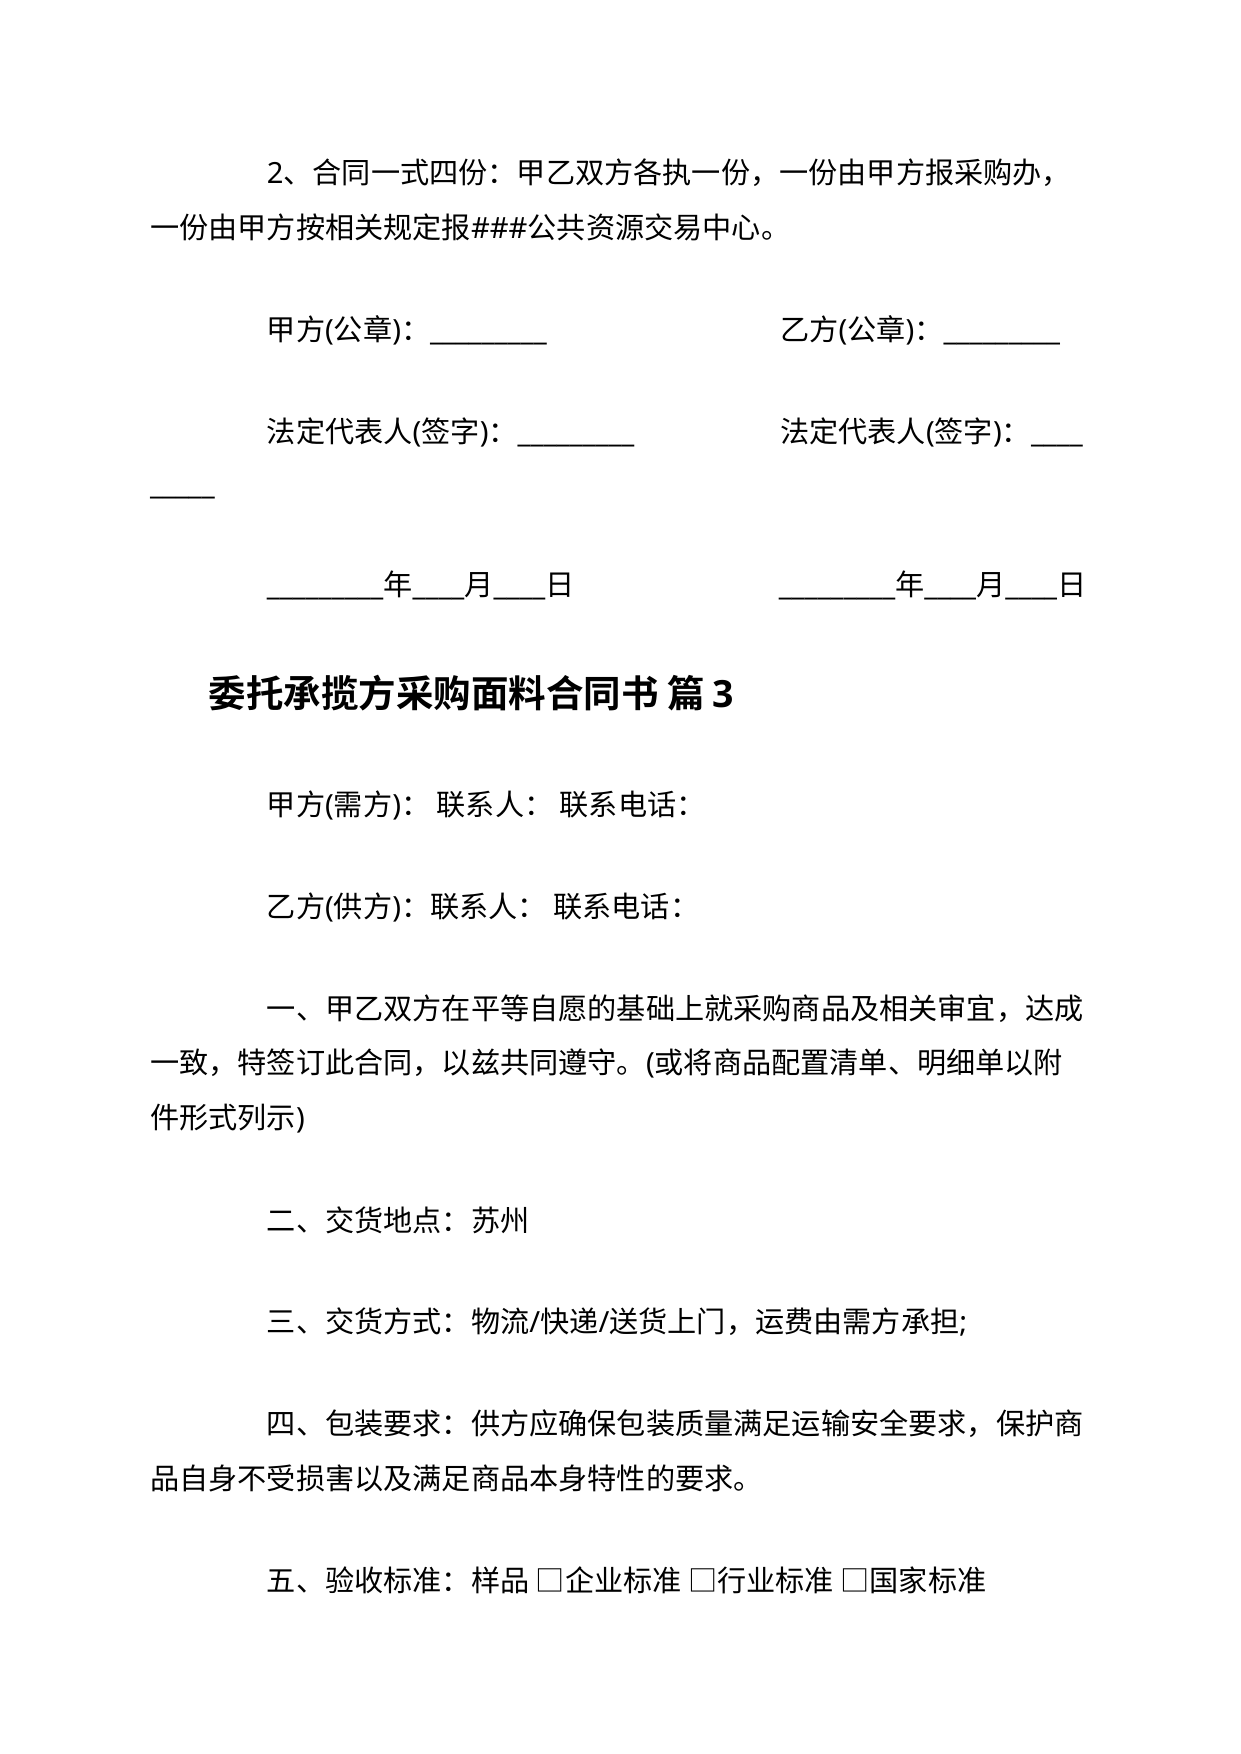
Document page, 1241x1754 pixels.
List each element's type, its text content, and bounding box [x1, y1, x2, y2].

text 乙方(供方)：联系人： 联系电话： [150, 883, 1090, 926]
text 甲方(需方)： 联系人： 联系电话： [150, 781, 1090, 824]
text 甲方(公章)：_________ 乙方(公章)：_________ [150, 307, 1090, 349]
text 一、甲乙双方在平等自愿的基础上就采购商品及相关审宜，达成一致，特签订此合同，以兹共同遵守。(或将商品配置清单、明细单以附件形式列示) [150, 985, 1090, 1137]
text 委托承揽方采购面料合同书 篇3 [150, 664, 1090, 718]
text 法定代表人(签字)：_________ 法定代表人(签字)：_________ [150, 409, 1090, 503]
text _________年____月____日 _________年____月____日 [150, 562, 1090, 604]
text 四、包装要求：供方应确保包装质量满足运输安全要求，保护商品自身不受损害以及满足商品本身特性的要求。 [150, 1401, 1090, 1498]
text 五、验收标准：样品 □企业标准 □行业标准 □国家标准 [150, 1557, 1090, 1600]
text 二、交货地点：苏州 [150, 1197, 1090, 1239]
text 2、合同一式四份：甲乙双方各执一份，一份由甲方报采购办，一份由甲方按相关规定报###公共资源交易中心。 [150, 150, 1090, 247]
text 三、交货方式：物流/快递/送货上门，运费由需方承担; [150, 1299, 1090, 1341]
